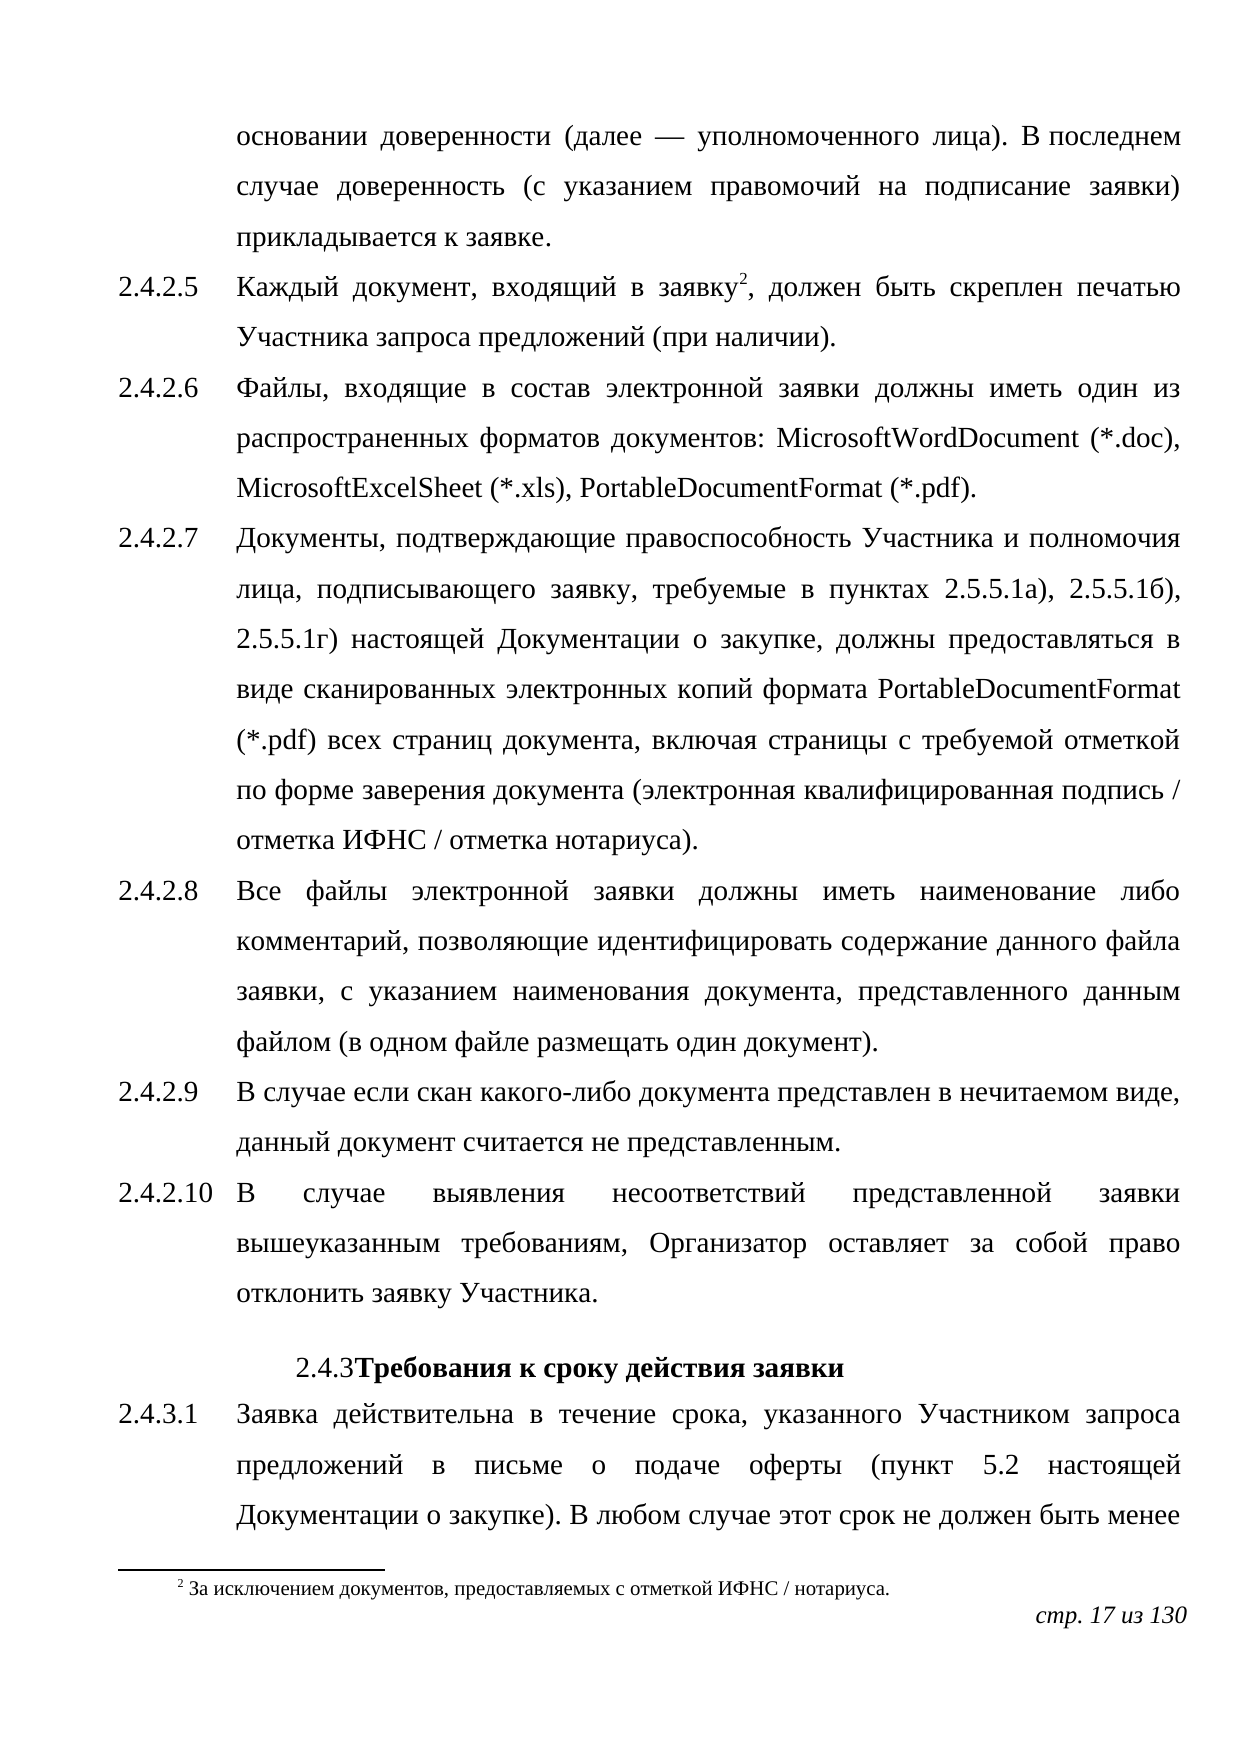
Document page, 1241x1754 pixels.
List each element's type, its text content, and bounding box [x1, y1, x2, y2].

text Файлы, входящие в состав электронной заявки должны иметь один из распространенных форматов документов: MicrosoftWordDocument (*.doc), MicrosoftExcelSheet (*.xls), PortableDocumentFormat (*.pdf). [118, 370, 1181, 504]
text Требования к сроку действия заявки [236, 1351, 1181, 1384]
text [118, 1397, 1181, 1531]
text Все файлы электронной заявки должны иметь наименование либо комментарий, позволяющие идентифицировать содержание данного файла заявки, с указанием наименования документа, представленного данным файлом (в одном файле размещать один документ). [118, 873, 1181, 1057]
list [118, 118, 1181, 252]
text В случае если скан какого-либо документа представлен в нечитаемом виде, данный документ считается не представленным. [118, 1074, 1181, 1158]
text Документы, подтверждающие правоспособность Участника и полномочия лица, подписывающего заявку, требуемые в пунктах 2.5.5.1а), 2.5.5.1б), 2.5.5.1г) настоящей Документации о закупке, должны предоставляться в виде сканированных электронных копий формата PortableDocumentFormat (*.pdf) всех страниц документа, включая страницы с требуемой отметкой по форме заверения документа (электронная квалифицированная подпись / отметка ИФНС / отметка нотариуса). [118, 521, 1181, 856]
list Каждый документ, входящий в заявку, должен быть скреплен печатью Участника запроса предложений (при наличии). [118, 269, 1181, 353]
text В случае выявления несоответствий представленной заявки вышеуказанным требованиям, Организатор оставляет за собой право отклонить заявку Участника. [118, 1175, 1181, 1309]
